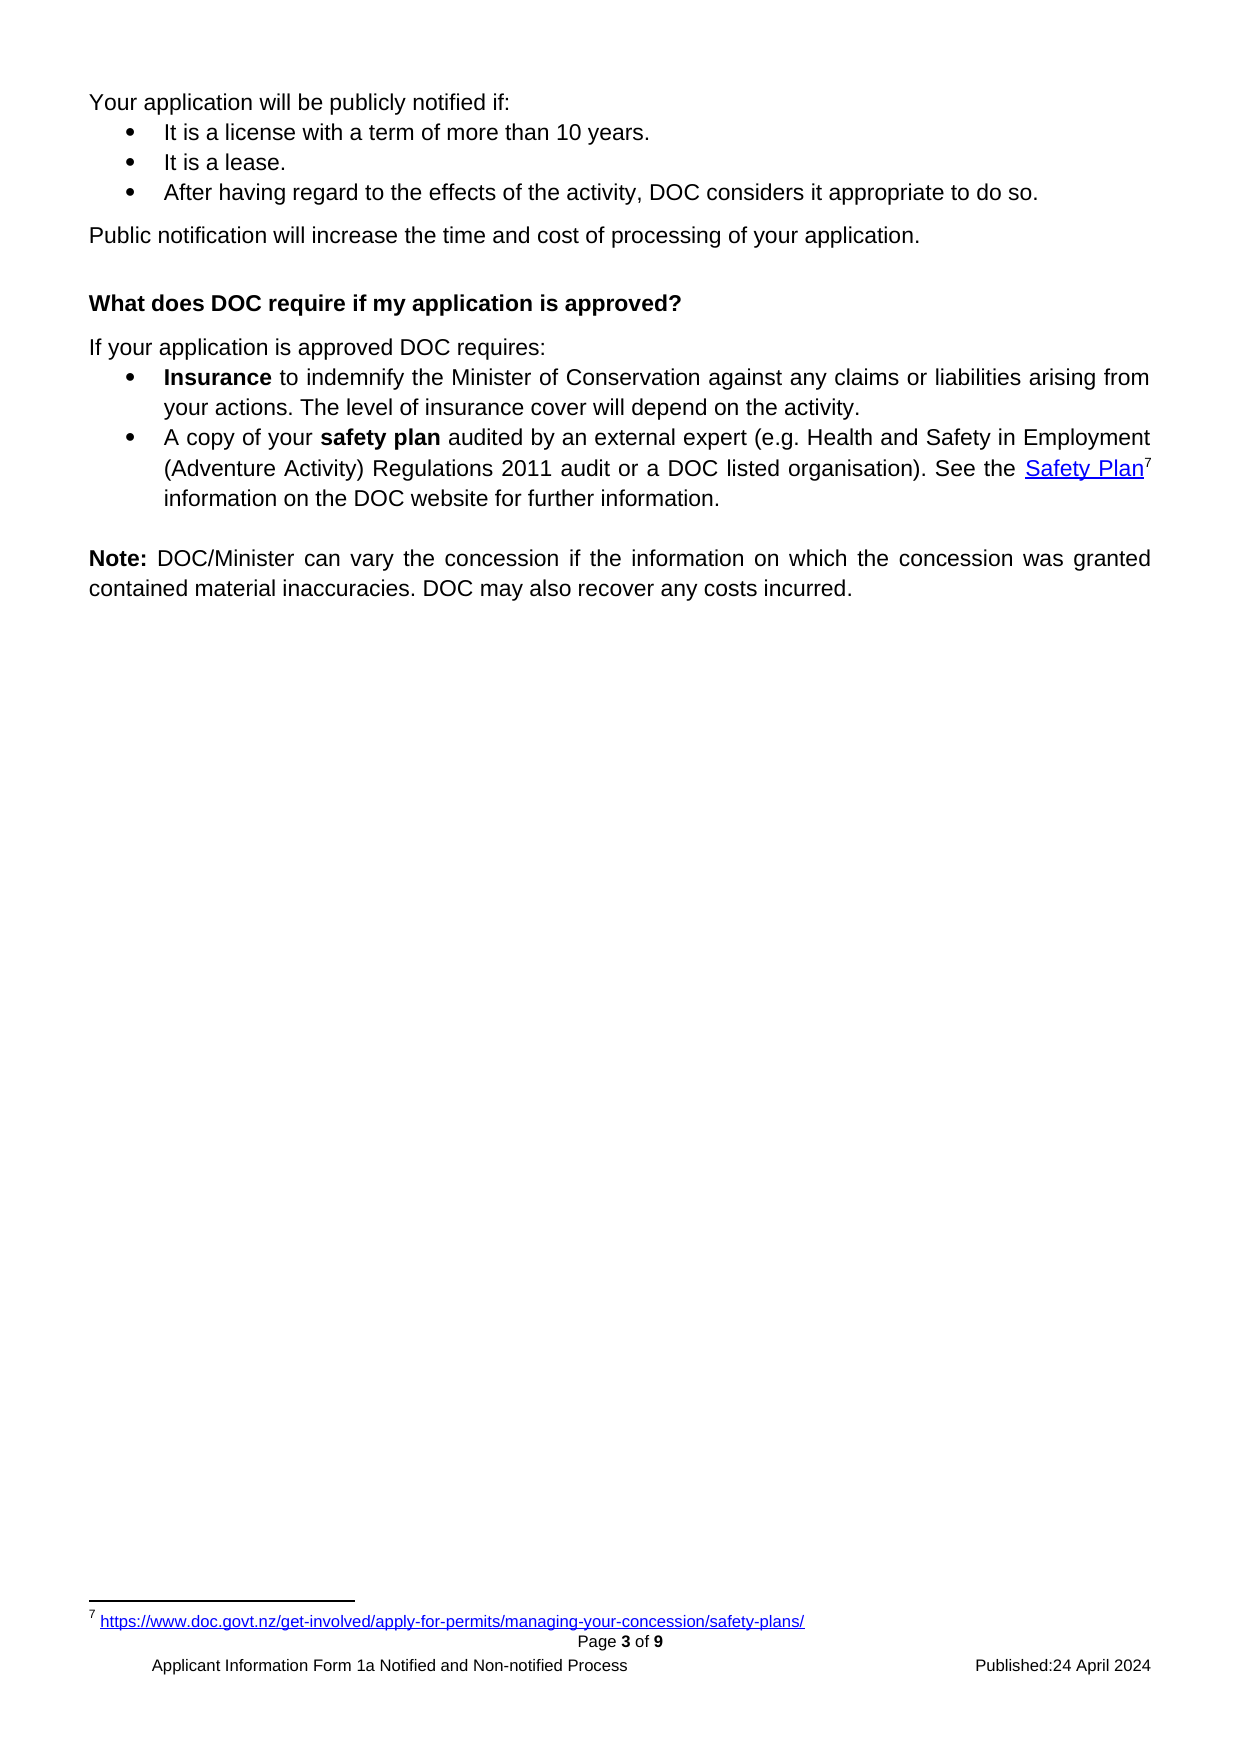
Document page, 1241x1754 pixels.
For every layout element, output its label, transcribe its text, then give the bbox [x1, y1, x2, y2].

list A copy of your safety plan audited by an external expert (e.g. Health and Safety in Employment (Adventure Activity) Regulations 2011 audit or a DOC listed organisation). See the Safety Plan information on the DOC website for further information. [126, 424, 1152, 511]
list It is a license with a term of more than 10 years. [126, 119, 1152, 145]
text Your application will be publicly notified if: [89, 89, 1152, 115]
list After having regard to the effects of the activity, DOC considers it appropriate to do so. [126, 179, 1152, 206]
subtitle What does DOC require if my application is approved? [89, 290, 1152, 316]
text Note: DOC/Minister can vary the concession if the information on which the concession was granted contained material inaccuracies. DOC may also recover any costs incurred. [89, 545, 1152, 602]
list Insurance to indemnify the Minister of Conservation against any claims or liabilities arising from your actions. The level of insurance cover will depend on the activity. [126, 364, 1152, 421]
text Public notification will increase the time and cost of processing of your application. [89, 222, 1152, 248]
list It is a lease. [126, 149, 1152, 175]
text If your application is approved DOC requires: [89, 334, 1152, 360]
